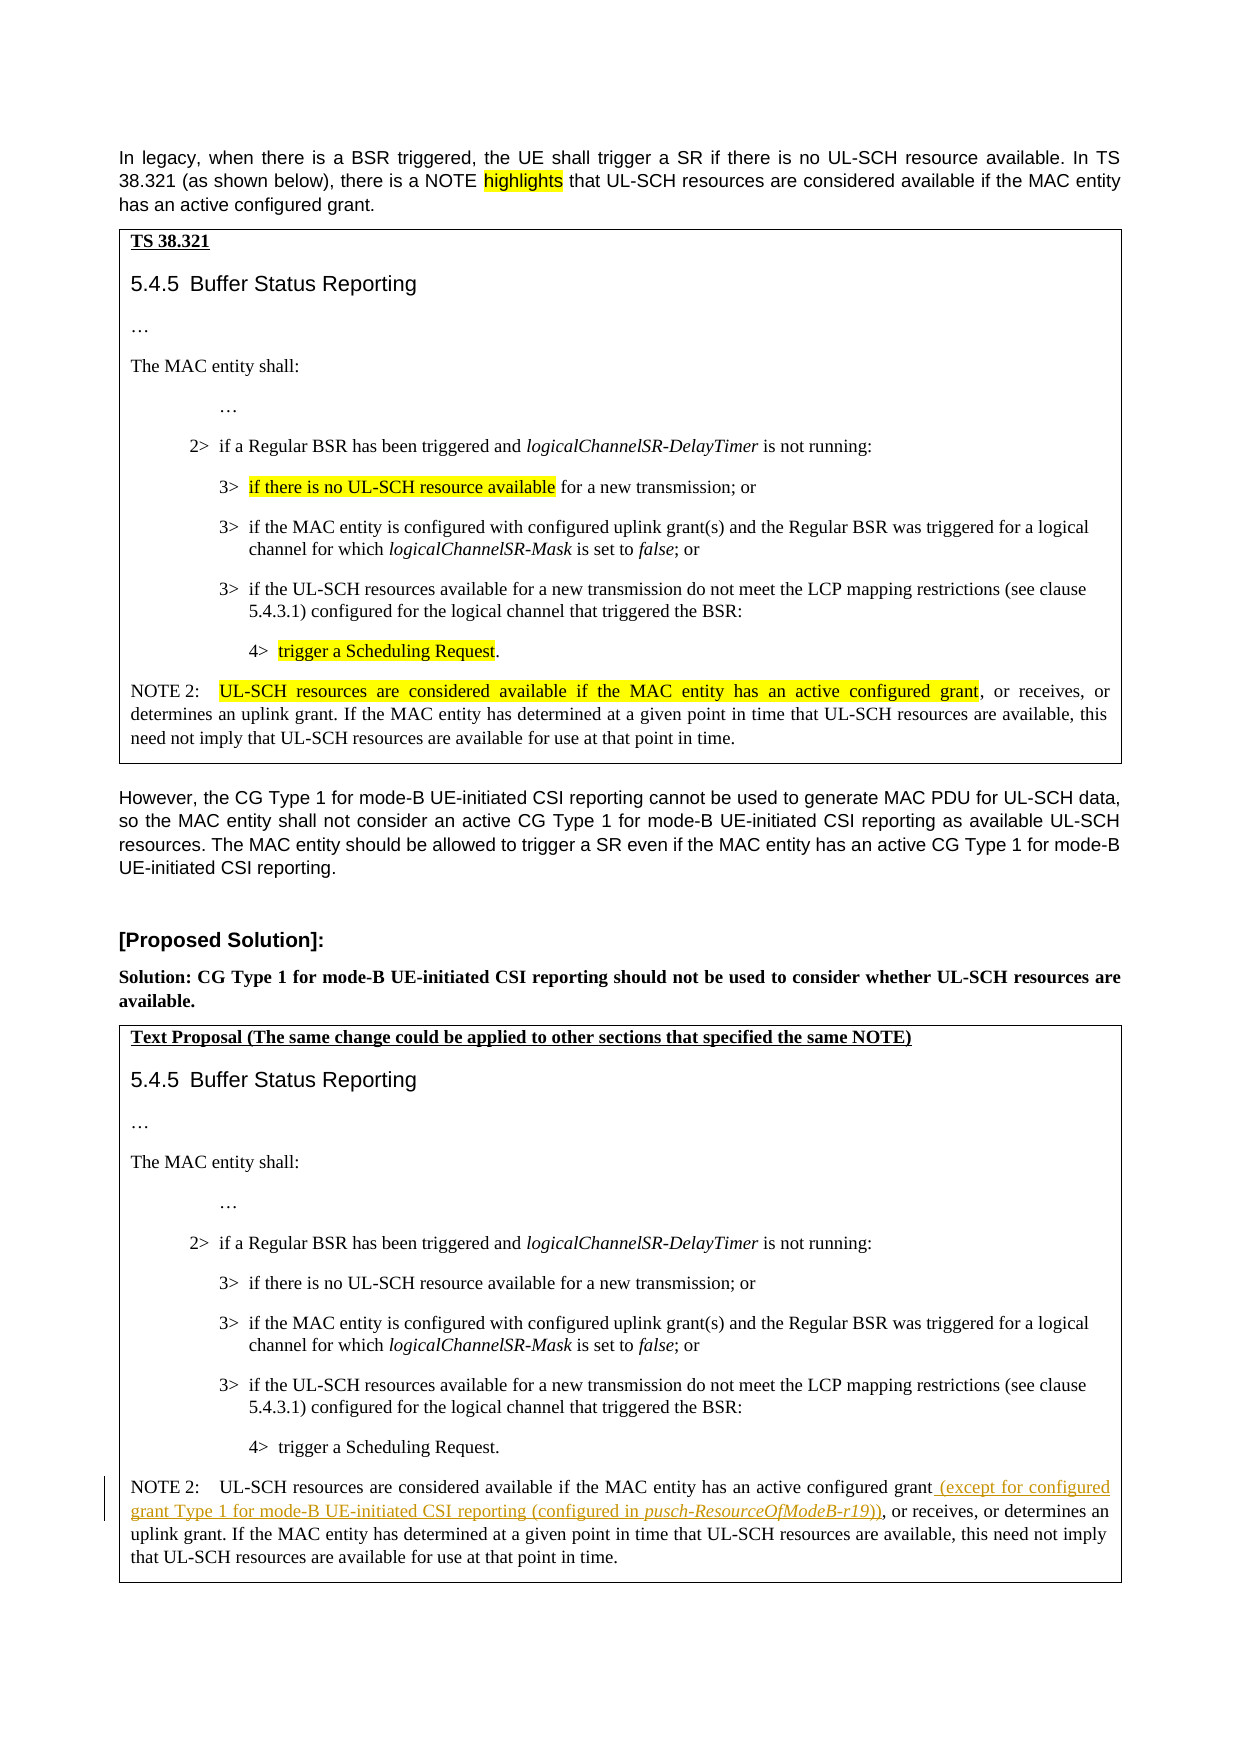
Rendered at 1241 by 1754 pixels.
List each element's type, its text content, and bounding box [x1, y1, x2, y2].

table_header Text Proposal (The same change could be applied to other sections that specified the same NOTE) 5.4.5 Buffer Status Reporting … The MAC entity shall: … 2> if a Regular BSR has been triggered and logicalChannelSR-DelayTimer is not running: 3> if there is no UL-SCH resource available for a new transmission; or 3> if the MAC entity is configured with configured uplink grant(s) and the Regular BSR was triggered for a logical channel for which logicalChannelSR-Mask is set to false; or 3> if the UL-SCH resources available for a new transmission do not meet the LCP mapping restrictions (see clause 5.4.3.1) configured for the logical channel that triggered the BSR: 4> trigger a Scheduling Request. NOTE 2: UL-SCH resources are considered available if the MAC entity has an active configured grant, or receives, or determines an uplink grant. If the MAC entity has determined at a given point in time that UL-SCH resources are available, this need not imply that UL-SCH resources are available for use at that point in time. [120, 1026, 1121, 1582]
text However, the CG Type 1 for mode-B UE-initiated CSI reporting cannot be used to generate MAC PDU for UL-SCH data, so the MAC entity shall not consider an active CG Type 1 for mode-B UE-initiated CSI reporting as available UL-SCH resources. The MAC entity should be allowed to trigger a SR even if the MAC entity has an active CG Type 1 for mode-B UE-initiated CSI reporting. [118, 764, 1122, 878]
text Solution: CG Type 1 for mode-B UE-initiated CSI reporting should not be used to consider whether UL-SCH resources are available. [118, 966, 1122, 1011]
table_header TS 38.321 5.4.5 Buffer Status Reporting … The MAC entity shall: … 2> if a Regular BSR has been triggered and logicalChannelSR-DelayTimer is not running: 3> if there is no UL-SCH resource available for a new transmission; or 3> if the MAC entity is configured with configured uplink grant(s) and the Regular BSR was triggered for a logical channel for which logicalChannelSR-Mask is set to false; or 3> if the UL-SCH resources available for a new transmission do not meet the LCP mapping restrictions (see clause 5.4.3.1) configured for the logical channel that triggered the BSR: 4> trigger a Scheduling Request. NOTE 2: UL-SCH resources are considered available if the MAC entity has an active configured grant, or receives, or determines an uplink grant. If the MAC entity has determined at a given point in time that UL-SCH resources are available, this need not imply that UL-SCH resources are available for use at that point in time. [120, 230, 1121, 763]
text [Proposed Solution]: [118, 928, 1122, 952]
text In legacy, when there is a BSR triggered, the UE shall trigger a SR if there is no UL-SCH resource available. In TS 38.321 (as shown below), there is a NOTE highlights that UL-SCH resources are considered available if the MAC entity has an active configured grant. [118, 147, 1122, 215]
